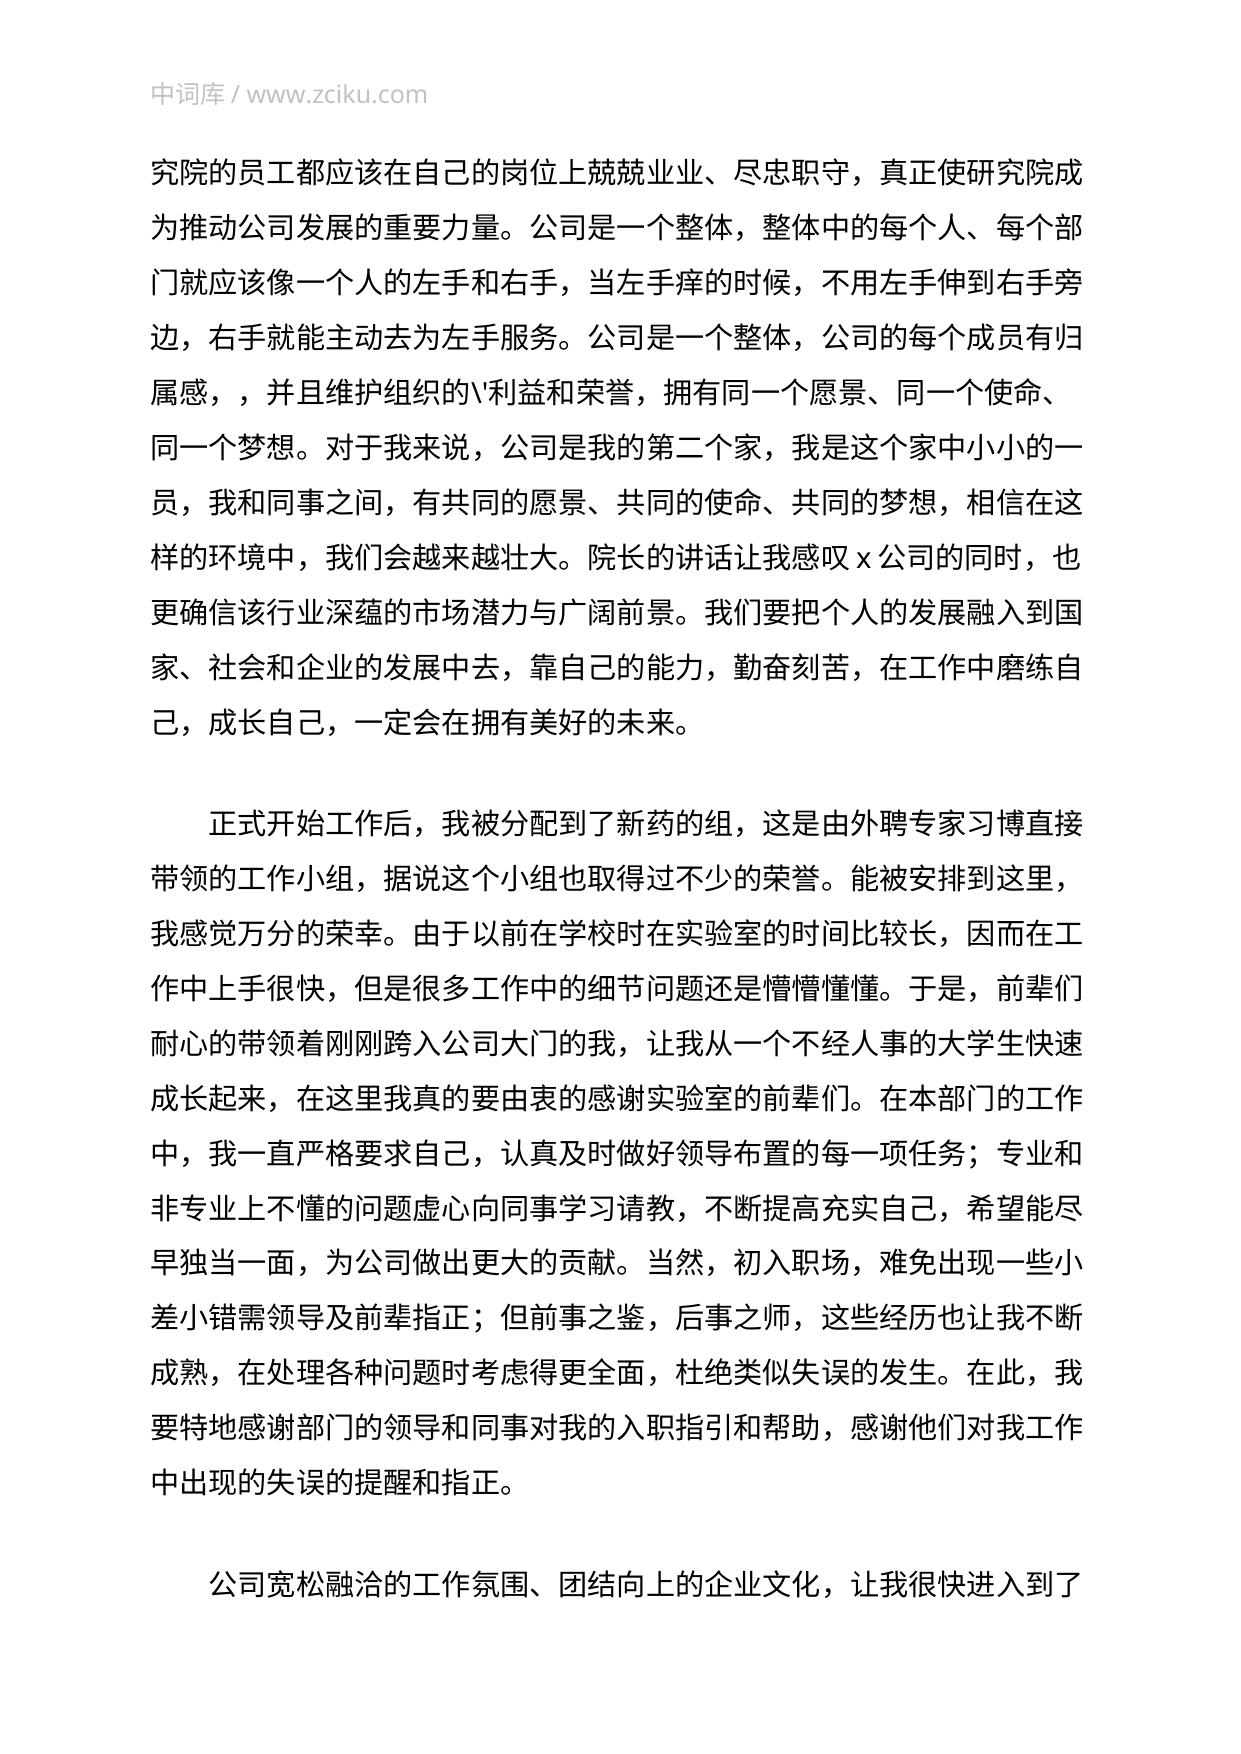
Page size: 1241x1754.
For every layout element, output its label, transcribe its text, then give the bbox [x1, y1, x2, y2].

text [150, 150, 1090, 741]
text 正式开始工作后，我被分配到了新药的组，这是由外聘专家习博直接带领的工作小组，据说这个小组也取得过不少的荣誉。能被安排到这里，我感觉万分的荣幸。由于以前在学校时在实验室的时间比较长，因而在工作中上手很快，但是很多工作中的细节问题还是懵懵懂懂。于是，前辈们耐心的带领着刚刚跨入公司大门的我，让我从一个不经人事的大学生快速成长起来，在这里我真的要由衷的感谢实验室的前辈们。在本部门的工作中，我一直严格要求自己，认真及时做好领导布置的每一项任务；专业和非专业上不懂的问题虚心向同事学习请教，不断提高充实自己，希望能尽早独当一面，为公司做出更大的贡献。当然，初入职场，难免出现一些小差小错需领导及前辈指正；但前事之鉴，后事之师，这些经历也让我不断成熟，在处理各种问题时考虑得更全面，杜绝类似失误的发生。在此，我要特地感谢部门的领导和同事对我的入职指引和帮助，感谢他们对我工作中出现的失误的提醒和指正。 [150, 801, 1090, 1502]
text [150, 1561, 1090, 1604]
